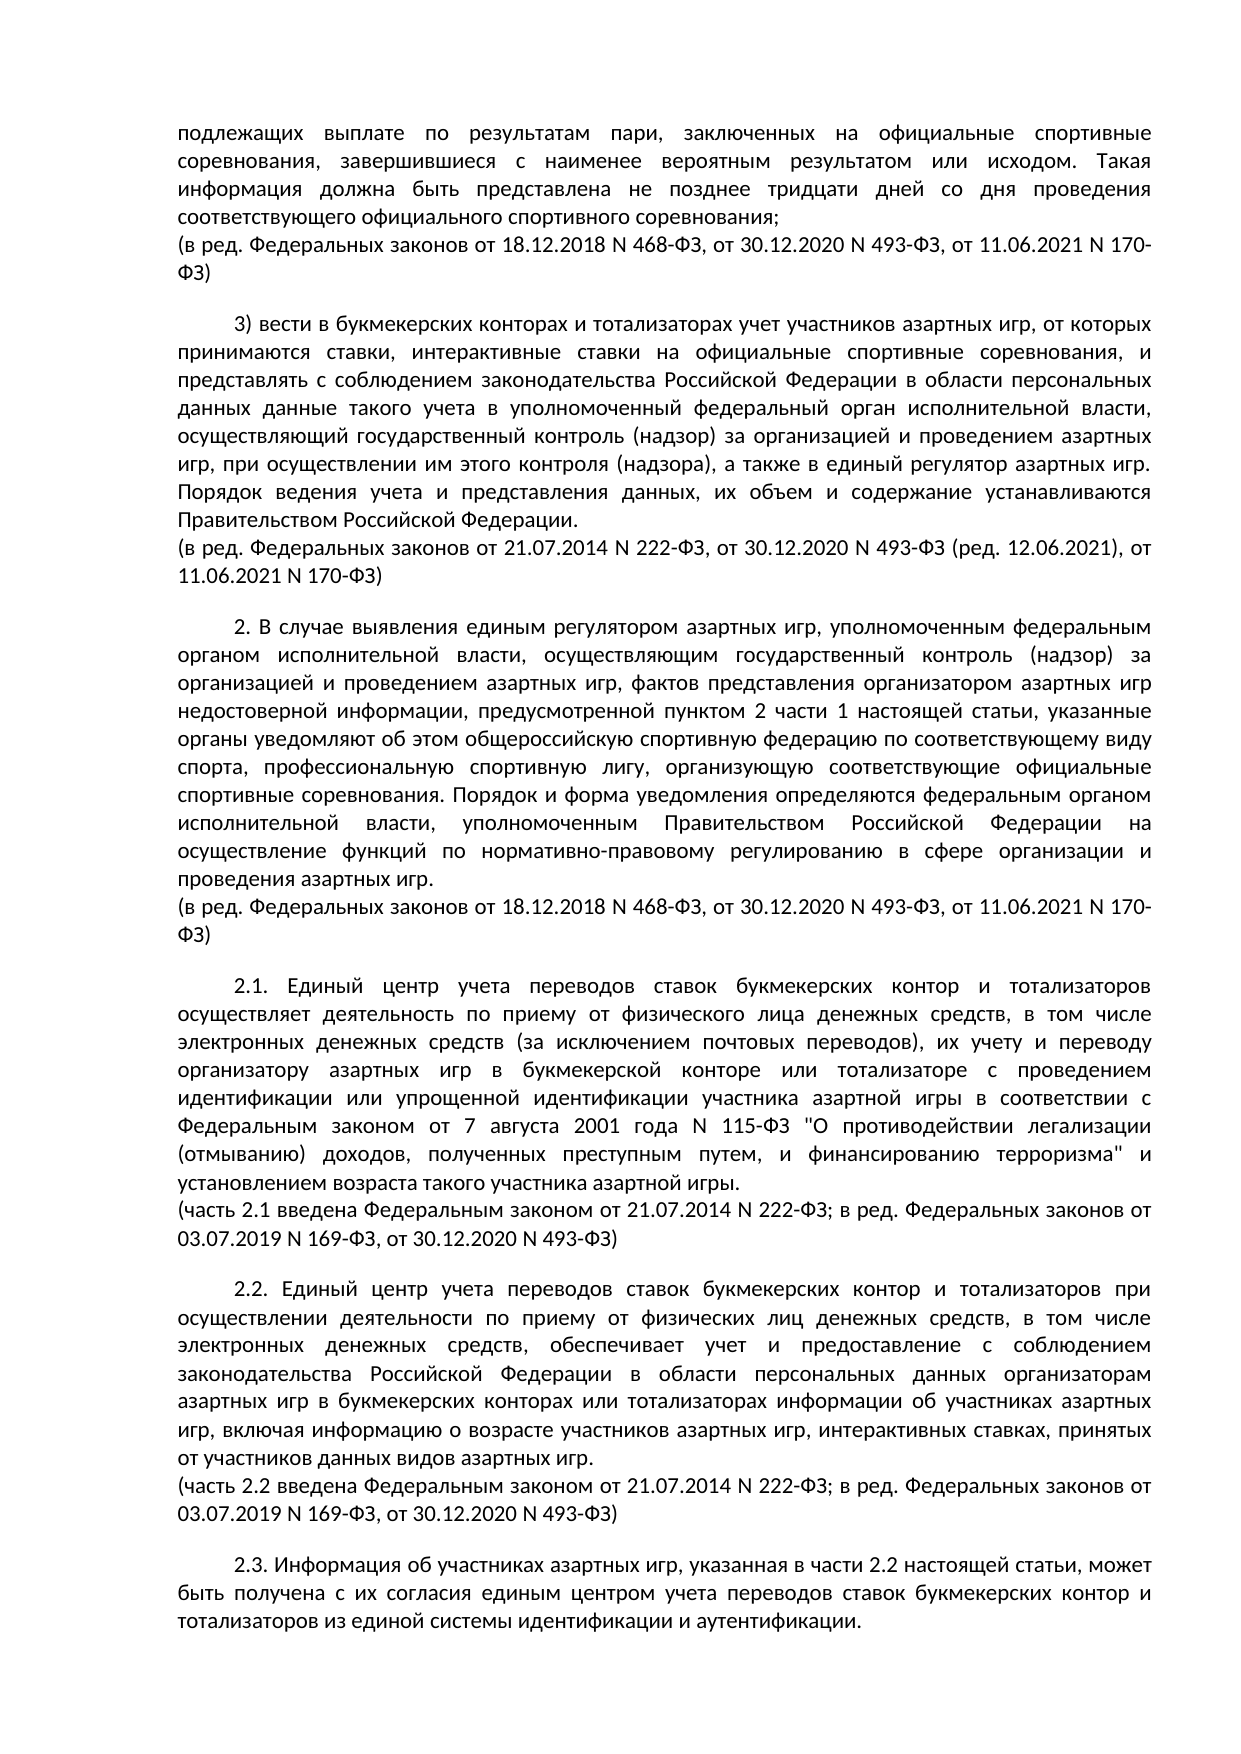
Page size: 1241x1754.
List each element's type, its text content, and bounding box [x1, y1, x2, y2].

text 3) вести в букмекерских конторах и тотализаторах учет участников азартных игр, от которых принимаются ставки, интерактивные ставки на официальные спортивные соревнования, и представлять с соблюдением законодательства Российской Федерации в области персональных данных данные такого учета в уполномоченный федеральный орган исполнительной власти, осуществляющий государственный контроль (надзор) за организацией и проведением азартных игр, при осуществлении им этого контроля (надзора), а также в единый регулятор азартных игр. Порядок ведения учета и представления данных, их объем и содержание устанавливаются Правительством Российской Федерации. [177, 309, 1152, 533]
text 2.1. Единый центр учета переводов ставок букмекерских контор и тотализаторов осуществляет деятельность по приему от физического лица денежных средств, в том числе электронных денежных средств (за исключением почтовых переводов), их учету и переводу организатору азартных игр в букмекерской конторе или тотализаторе с проведением идентификации или упрощенной идентификации участника азартной игры в соответствии с Федеральным законом от 7 августа 2001 года N 115-ФЗ "О противодействии легализации (отмыванию) доходов, полученных преступным путем, и финансированию терроризма" и установлением возраста такого участника азартной игры. [177, 971, 1152, 1196]
text 2. В случае выявления единым регулятором азартных игр, уполномоченным федеральным органом исполнительной власти, осуществляющим государственный контроль (надзор) за организацией и проведением азартных игр, фактов представления организатором азартных игр недостоверной информации, предусмотренной пунктом 2 части 1 настоящей статьи, указанные органы уведомляют об этом общероссийскую спортивную федерацию по соответствующему виду спорта, профессиональную спортивную лигу, организующую соответствующие официальные спортивные соревнования. Порядок и форма уведомления определяются федеральным органом исполнительной власти, уполномоченным Правительством Российской Федерации на осуществление функций по нормативно-правовому регулированию в сфере организации и проведения азартных игр. [177, 612, 1152, 892]
text (в ред. Федеральных законов от 21.07.2014 N 222-ФЗ, от 30.12.2020 N 493-ФЗ (ред. 12.06.2021), от 11.06.2021 N 170-ФЗ) [177, 533, 1152, 589]
text 2.3. Информация об участниках азартных игр, указанная в части 2.2 настоящей статьи, может быть получена с их согласия единым центром учета переводов ставок букмекерских контор и тотализаторов из единой системы идентификации и аутентификации. [177, 1550, 1152, 1634]
text (в ред. Федеральных законов от 18.12.2018 N 468-ФЗ, от 30.12.2020 N 493-ФЗ, от 11.06.2021 N 170-ФЗ) [177, 230, 1152, 286]
text (часть 2.1 введена Федеральным законом от 21.07.2014 N 222-ФЗ; в ред. Федеральных законов от 03.07.2019 N 169-ФЗ, от 30.12.2020 N 493-ФЗ) [177, 1196, 1152, 1252]
text 2.2. Единый центр учета переводов ставок букмекерских контор и тотализаторов при осуществлении деятельности по приему от физических лиц денежных средств, в том числе электронных денежных средств, обеспечивает учет и предоставление с соблюдением законодательства Российской Федерации в области персональных данных организаторам азартных игр в букмекерских конторах или тотализаторах информации об участниках азартных игр, включая информацию о возрасте участников азартных игр, интерактивных ставках, принятых от участников данных видов азартных игр. [177, 1274, 1152, 1471]
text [177, 118, 1152, 230]
text (часть 2.2 введена Федеральным законом от 21.07.2014 N 222-ФЗ; в ред. Федеральных законов от 03.07.2019 N 169-ФЗ, от 30.12.2020 N 493-ФЗ) [177, 1471, 1152, 1527]
text (в ред. Федеральных законов от 18.12.2018 N 468-ФЗ, от 30.12.2020 N 493-ФЗ, от 11.06.2021 N 170-ФЗ) [177, 892, 1152, 948]
